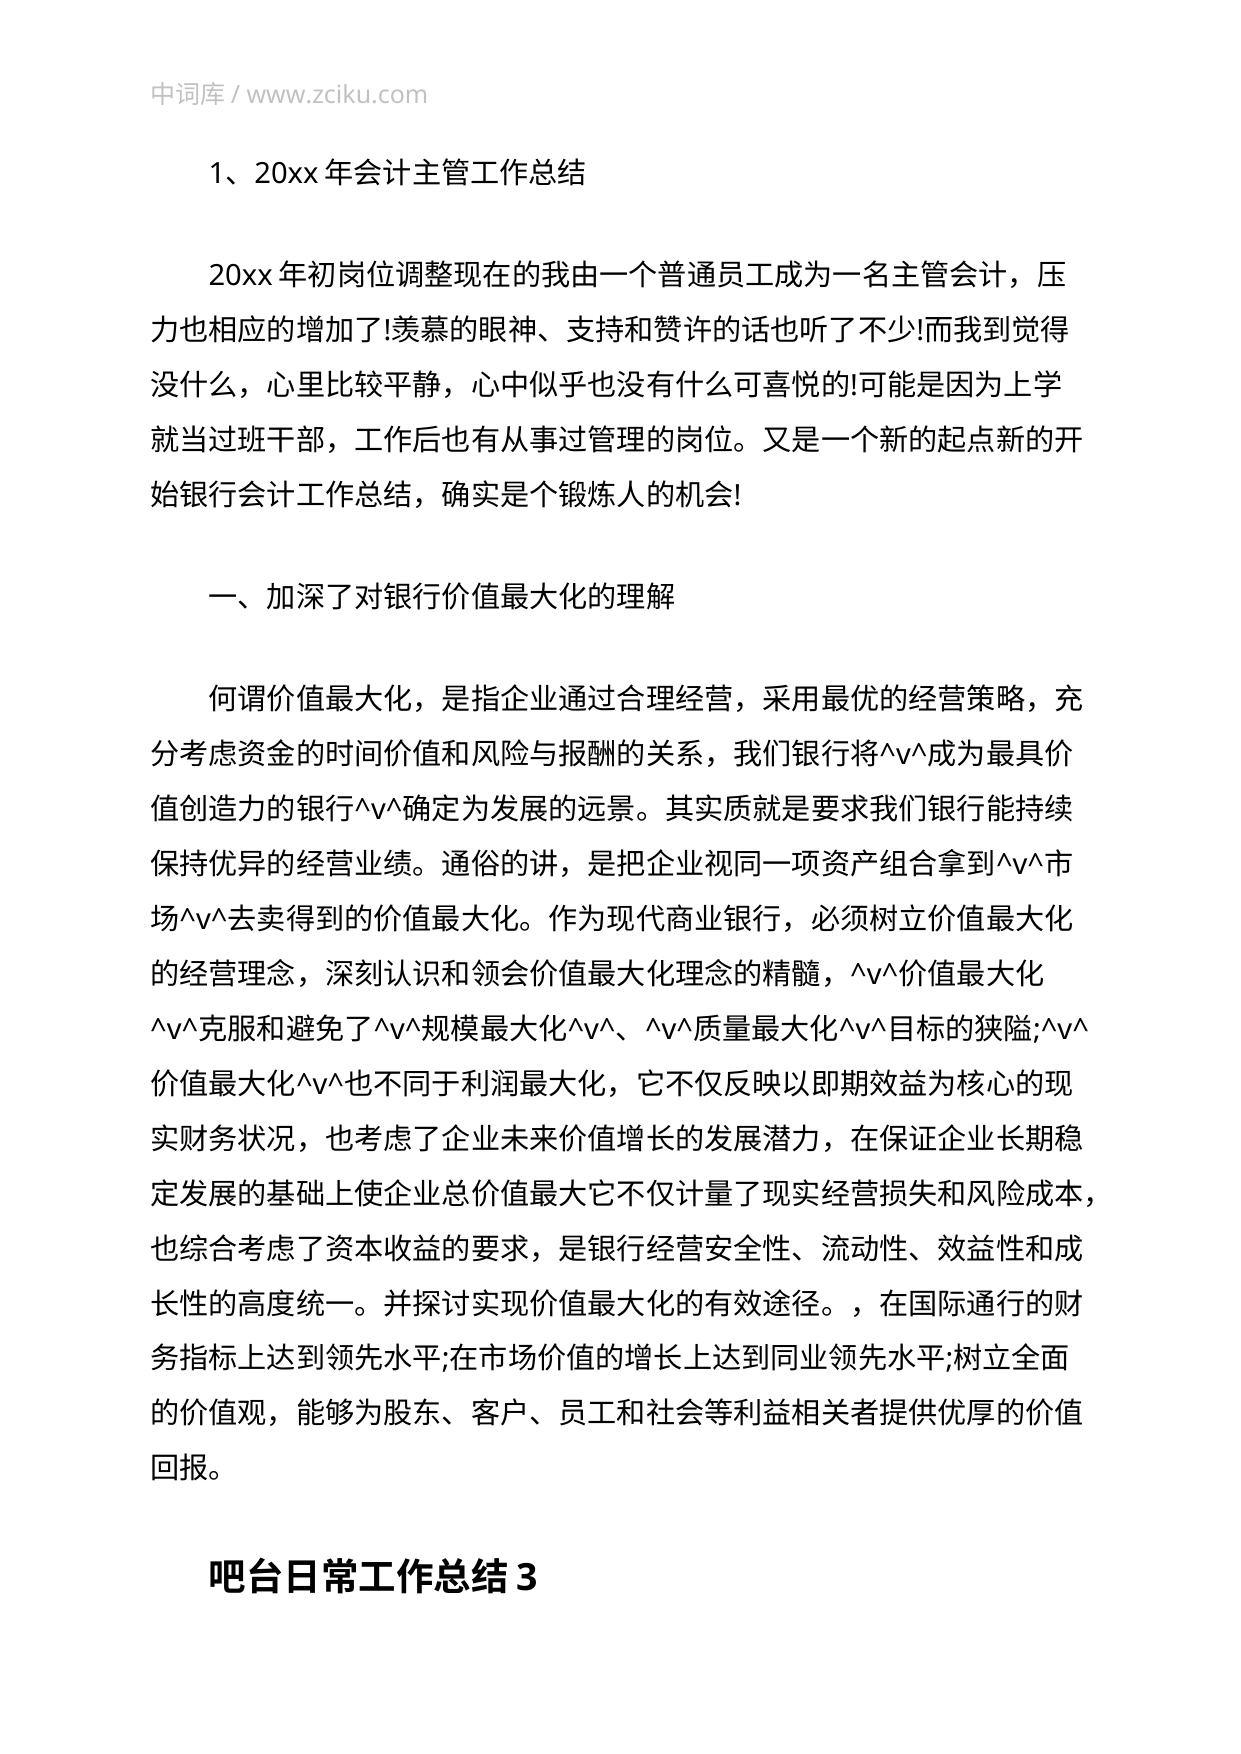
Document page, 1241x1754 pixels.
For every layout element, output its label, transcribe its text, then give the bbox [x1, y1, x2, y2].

text 20xx年初岗位调整现在的我由一个普通员工成为一名主管会计，压力也相应的增加了!羡慕的眼神、支持和赞许的话也听了不少!而我到觉得没什么，心里比较平静，心中似乎也没有什么可喜悦的!可能是因为上学就当过班干部，工作后也有从事过管理的岗位。又是一个新的起点新的开始银行会计工作总结，确实是个锻炼人的机会! [150, 252, 1090, 514]
text 吧台日常工作总结3 [150, 1547, 1090, 1601]
text 1、20xx年会计主管工作总结 [150, 150, 1090, 192]
text 何谓价值最大化，是指企业通过合理经营，采用最优的经营策略，充分考虑资金的时间价值和风险与报酬的关系，我们银行将^v^成为最具价值创造力的银行^v^确定为发展的远景。其实质就是要求我们银行能持续保持优异的经营业绩。通俗的讲，是把企业视同一项资产组合拿到^v^市场^v^去卖得到的价值最大化。作为现代商业银行，必须树立价值最大化的经营理念，深刻认识和领会价值最大化理念的精髓，^v^价值最大化^v^克服和避免了^v^规模最大化^v^、^v^质量最大化^v^目标的狭隘;^v^价值最大化^v^也不同于利润最大化，它不仅反映以即期效益为核心的现实财务状况，也考虑了企业未来价值增长的发展潜力，在保证企业长期稳定发展的基础上使企业总价值最大它不仅计量了现实经营损失和风险成本，也综合考虑了资本收益的要求，是银行经营安全性、流动性、效益性和成长性的高度统一。并探讨实现价值最大化的有效途径。，在国际通行的财务指标上达到领先水平;在市场价值的增长上达到同业领先水平;树立全面的价值观，能够为股东、客户、员工和社会等利益相关者提供优厚的价值回报。 [150, 676, 1090, 1487]
text 一、加深了对银行价值最大化的理解 [150, 574, 1090, 616]
